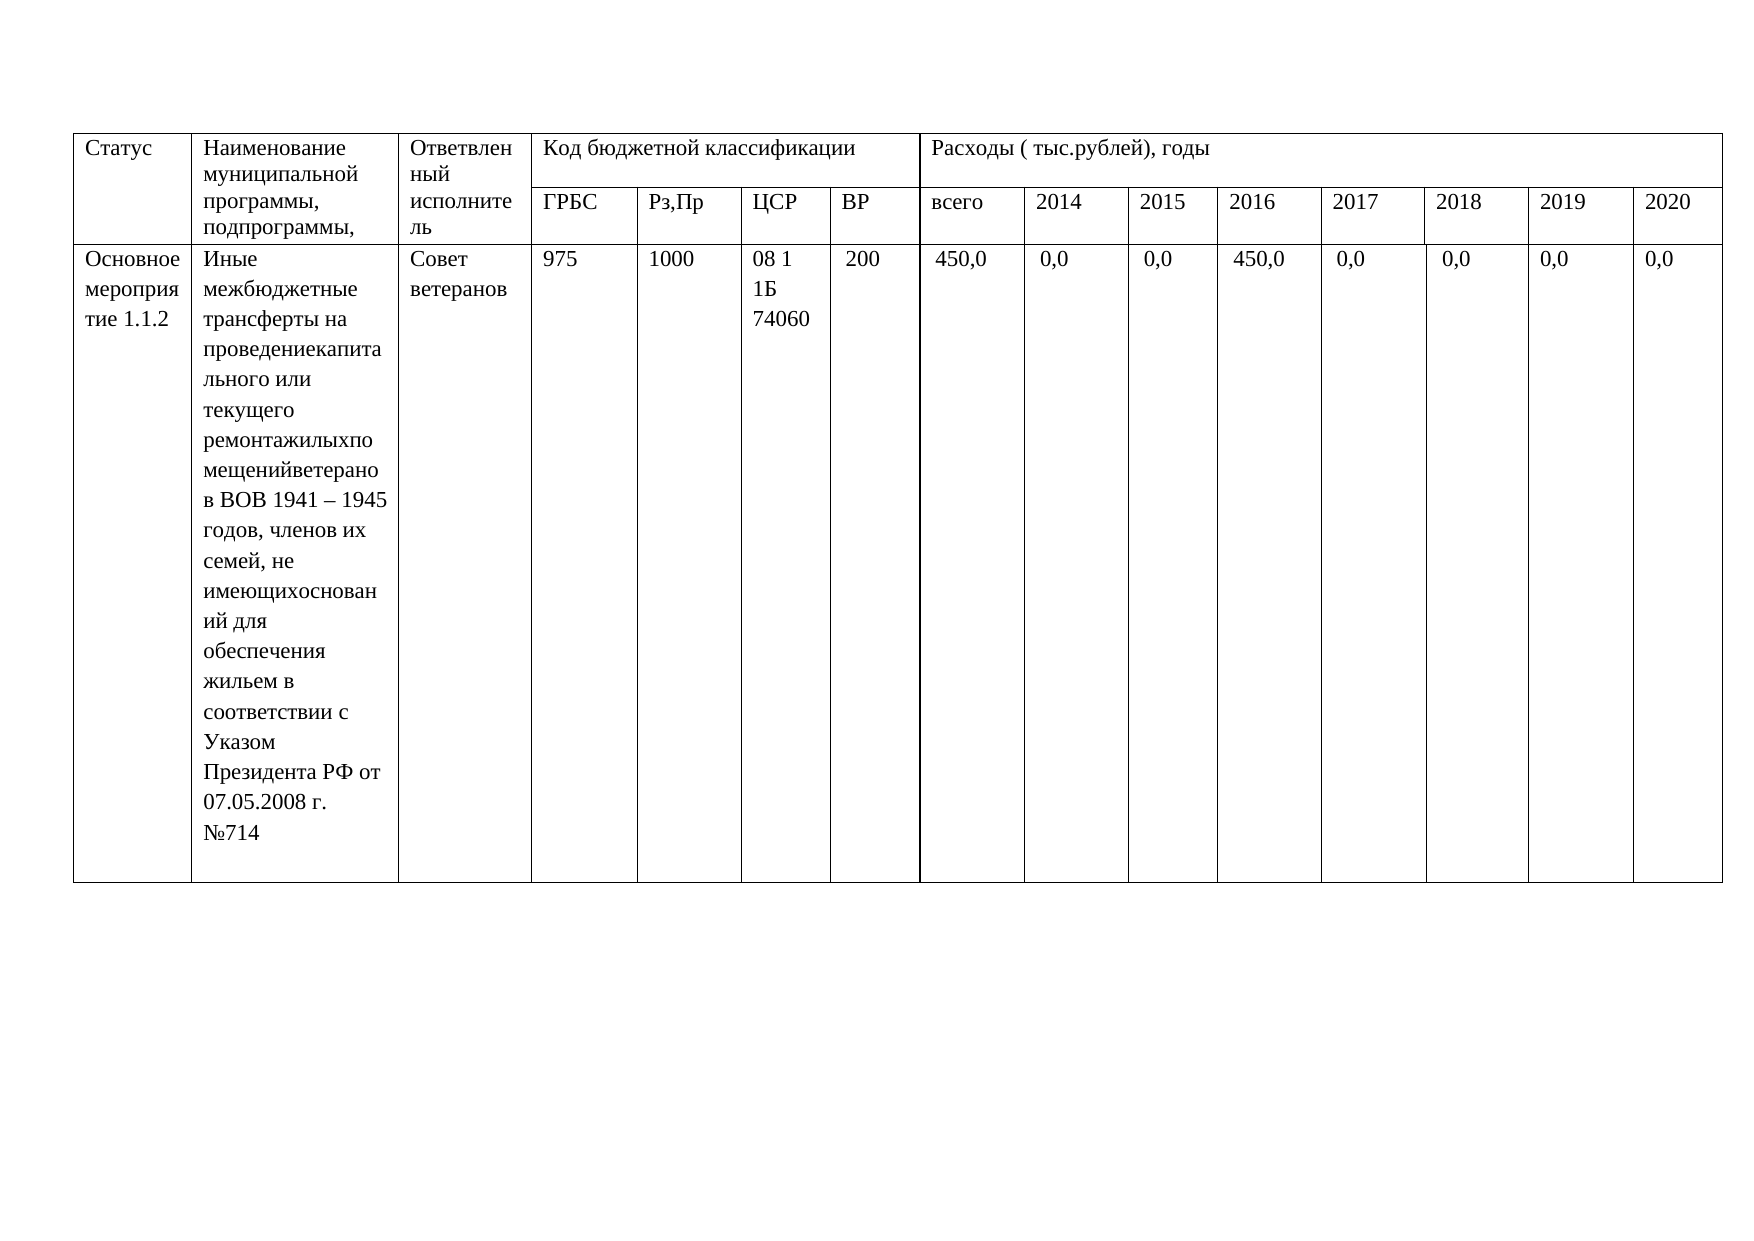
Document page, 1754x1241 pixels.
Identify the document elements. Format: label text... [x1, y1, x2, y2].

table_cell 0,0 [1129, 245, 1217, 882]
table_cell ЦСР [742, 188, 830, 244]
table_cell Рз,Пр [638, 188, 741, 244]
table_cell 2018 [1425, 188, 1528, 244]
table_cell 200 [831, 245, 919, 882]
table_cell 1000 [638, 245, 741, 882]
table_cell Совет ветеранов [399, 245, 531, 882]
table_cell 0,0 [1322, 245, 1426, 882]
table_cell 2015 [1129, 188, 1217, 244]
table_cell 2020 [1634, 188, 1722, 244]
table_cell всего [921, 188, 1024, 244]
table_cell Иные межбюджетные трансферты на проведениекапитального или текущего ремонтажилыхпомещенийветеранов ВОВ 1941 – 1945 годов, членов их семей, не имеющихоснований для обеспечения жильем в соответствии с Указом Президента РФ от 07.05.2008 г. №714 [192, 245, 398, 882]
table_cell ГРБС [532, 188, 637, 244]
table_cell 0,0 [1529, 245, 1633, 882]
table_header Расходы ( тыс.рублей), годы [921, 134, 1722, 187]
table_header Ответвленный исполнитель [399, 134, 531, 244]
table_header Наименование муниципальной программы, подпрограммы, основногомероприятия [192, 134, 398, 244]
table_cell 975 [532, 245, 637, 882]
table_cell 2016 [1218, 188, 1321, 244]
table_cell 450,0 [921, 245, 1024, 882]
table_cell 2019 [1529, 188, 1633, 244]
table_cell 450,0 [1218, 245, 1321, 882]
table_header Код бюджетной классификации [532, 134, 919, 187]
table_cell ВР [831, 188, 919, 244]
table_cell 0,0 [1427, 245, 1528, 882]
table_cell 2017 [1322, 188, 1424, 244]
table_cell Основное мероприятие 1.1.2 [74, 245, 191, 882]
table_cell 0,0 [1025, 245, 1128, 882]
table_header Статус [74, 134, 191, 244]
table_cell 08 1 1Б 74060 [742, 245, 830, 882]
table_cell 2014 [1025, 188, 1128, 244]
table_cell 0,0 [1634, 245, 1722, 882]
